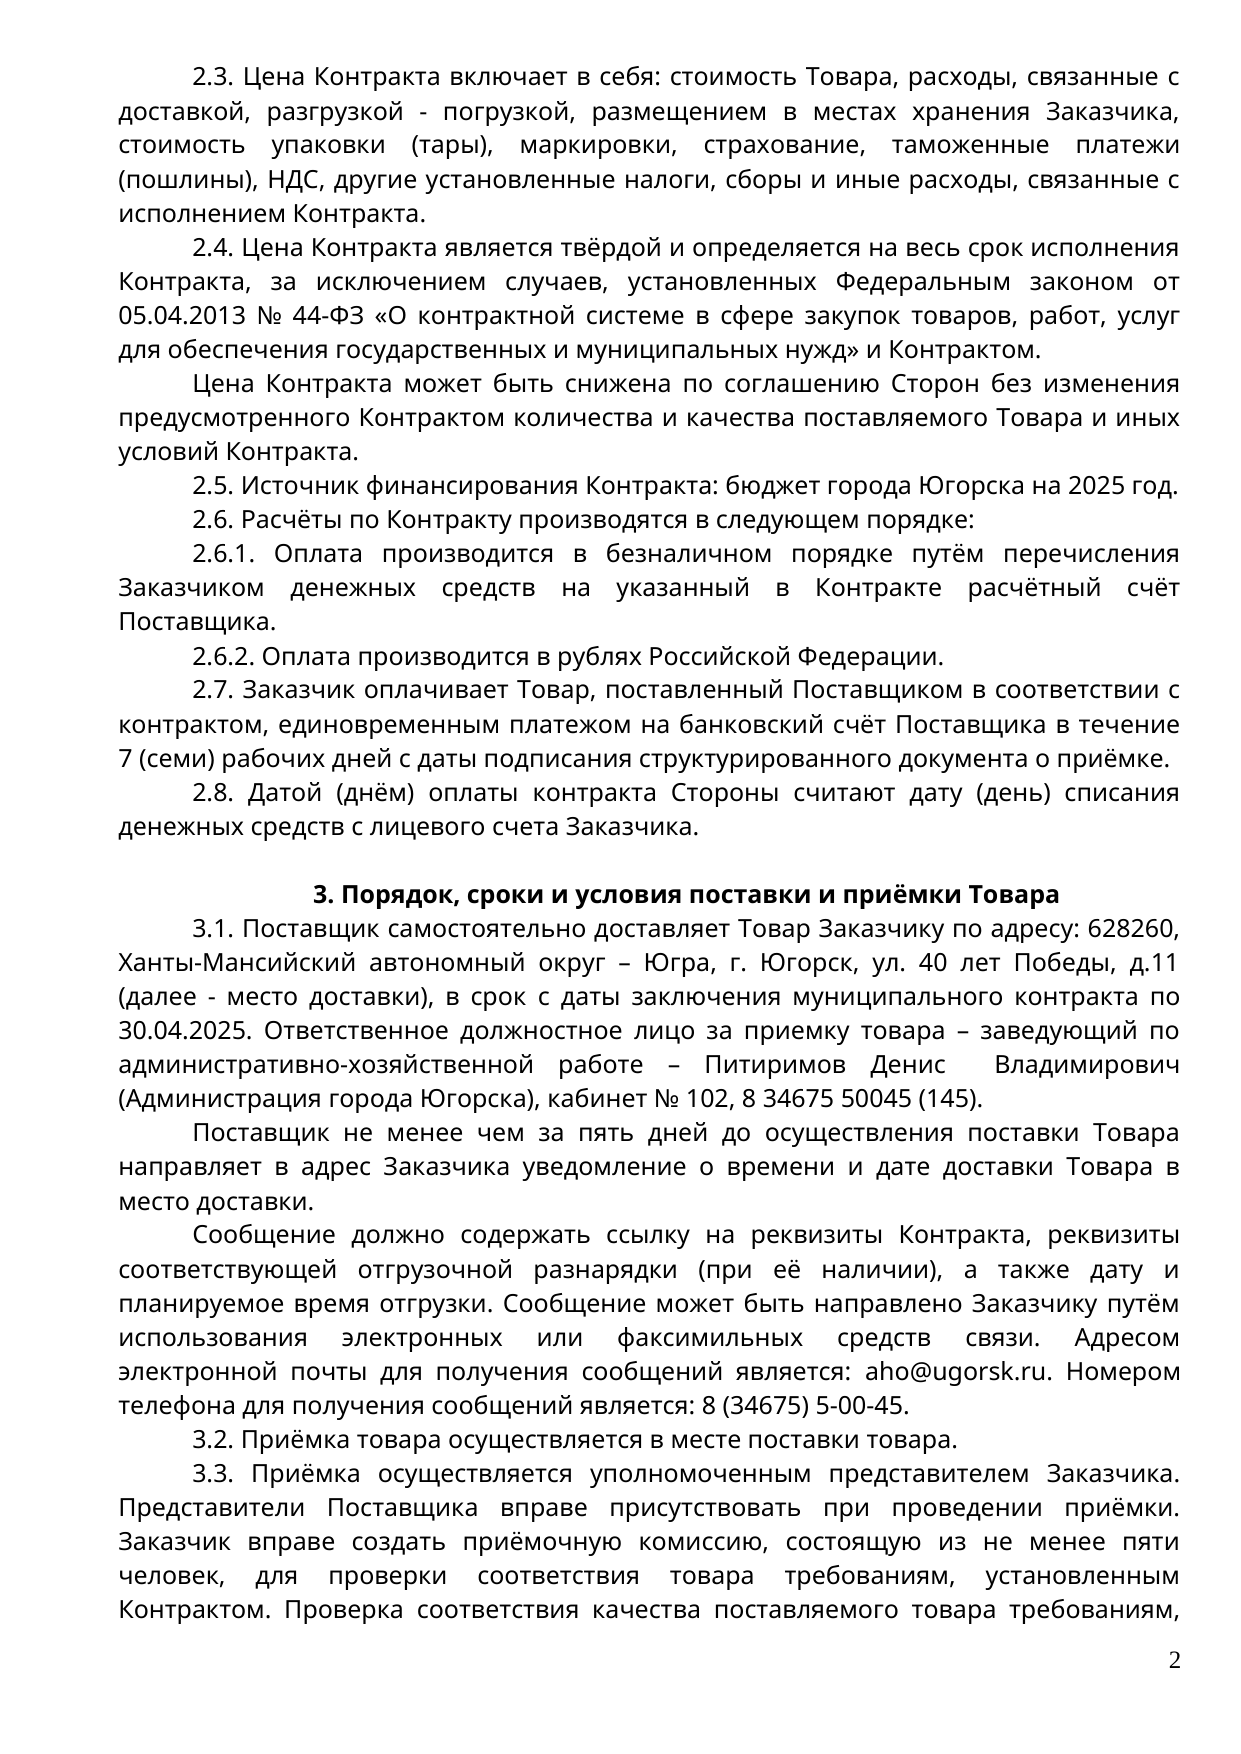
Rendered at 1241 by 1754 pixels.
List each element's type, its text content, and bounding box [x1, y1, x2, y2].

text Сообщение должно содержать ссылку на реквизиты Контракта, реквизиты соответствующей отгрузочной разнарядки (при её наличии), а также дату и планируемое время отгрузки. Сообщение может быть направлено Заказчику путём использования электронных или факсимильных средств связи. Адресом электронной почты для получения сообщений является: aho@ugorsk.ru. Номером телефона для получения сообщений является: 8 (34675) 5-00-45. [118, 1217, 1181, 1422]
text 3.2. Приёмка товара осуществляется в месте поставки товара. [118, 1422, 1181, 1456]
text 2.6.1. Оплата производится в безналичном порядке путём перечисления Заказчиком денежных средств на указанный в Контракте расчётный счёт Поставщика. [118, 536, 1181, 638]
text 3.1. Поставщик самостоятельно доставляет Товар Заказчику по адресу: 628260, Ханты-Мансийский автономный округ – Югра, г. Югорск, ул. 40 лет Победы, д.11 (далее - место доставки), в срок c даты заключения муниципального контракта по 30.04.2025. Ответственное должностное лицо за приемку товара – заведующий по административно-хозяйственной работе – Питиримов Денис Владимирович (Администрация города Югорска), кабинет № 102, 8 34675 50045 (145). [118, 911, 1181, 1115]
text Цена Контракта может быть снижена по соглашению Сторон без изменения предусмотренного Контрактом количества и качества поставляемого Товара и иных условий Контракта. [118, 366, 1181, 468]
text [118, 1456, 1181, 1626]
text 2.6.2. Оплата производится в рублях Российской Федерации. [118, 638, 1181, 672]
text 3. Порядок, сроки и условия поставки и приёмки Товара [118, 877, 1181, 911]
text 2.5. Источник финансирования Контракта: бюджет города Югорска на 2025 год. [118, 468, 1181, 502]
text 2.7. Заказчик оплачивает Товар, поставленный Поставщиком в соответствии с контрактом, единовременным платежом на банковский счёт Поставщика в течение 7 (семи) рабочих дней с даты подписания структурированного документа о приёмке. [118, 672, 1181, 774]
text 2.4. Цена Контракта является твёрдой и определяется на весь срок исполнения Контракта, за исключением случаев, установленных Федеральным законом от 05.04.2013 № 44-ФЗ «О контрактной системе в сфере закупок товаров, работ, услуг для обеспечения государственных и муниципальных нужд» и Контрактом. [118, 229, 1181, 366]
text Поставщик не менее чем за пять дней до осуществления поставки Товара направляет в адрес Заказчика уведомление о времени и дате доставки Товара в место доставки. [118, 1115, 1181, 1217]
text 2.6. Расчёты по Контракту производятся в следующем порядке: [118, 502, 1181, 536]
text 2.8. Датой (днём) оплаты контракта Стороны считают дату (день) списания денежных средств с лицевого счета Заказчика. [118, 774, 1181, 842]
text 2.3. Цена Контракта включает в себя: стоимость Товара, расходы, связанные с доставкой, разгрузкой - погрузкой, размещением в местах хранения Заказчика, стоимость упаковки (тары), маркировки, страхование, таможенные платежи (пошлины), НДС, другие установленные налоги, сборы и иные расходы, связанные с исполнением Контракта. [118, 59, 1181, 229]
